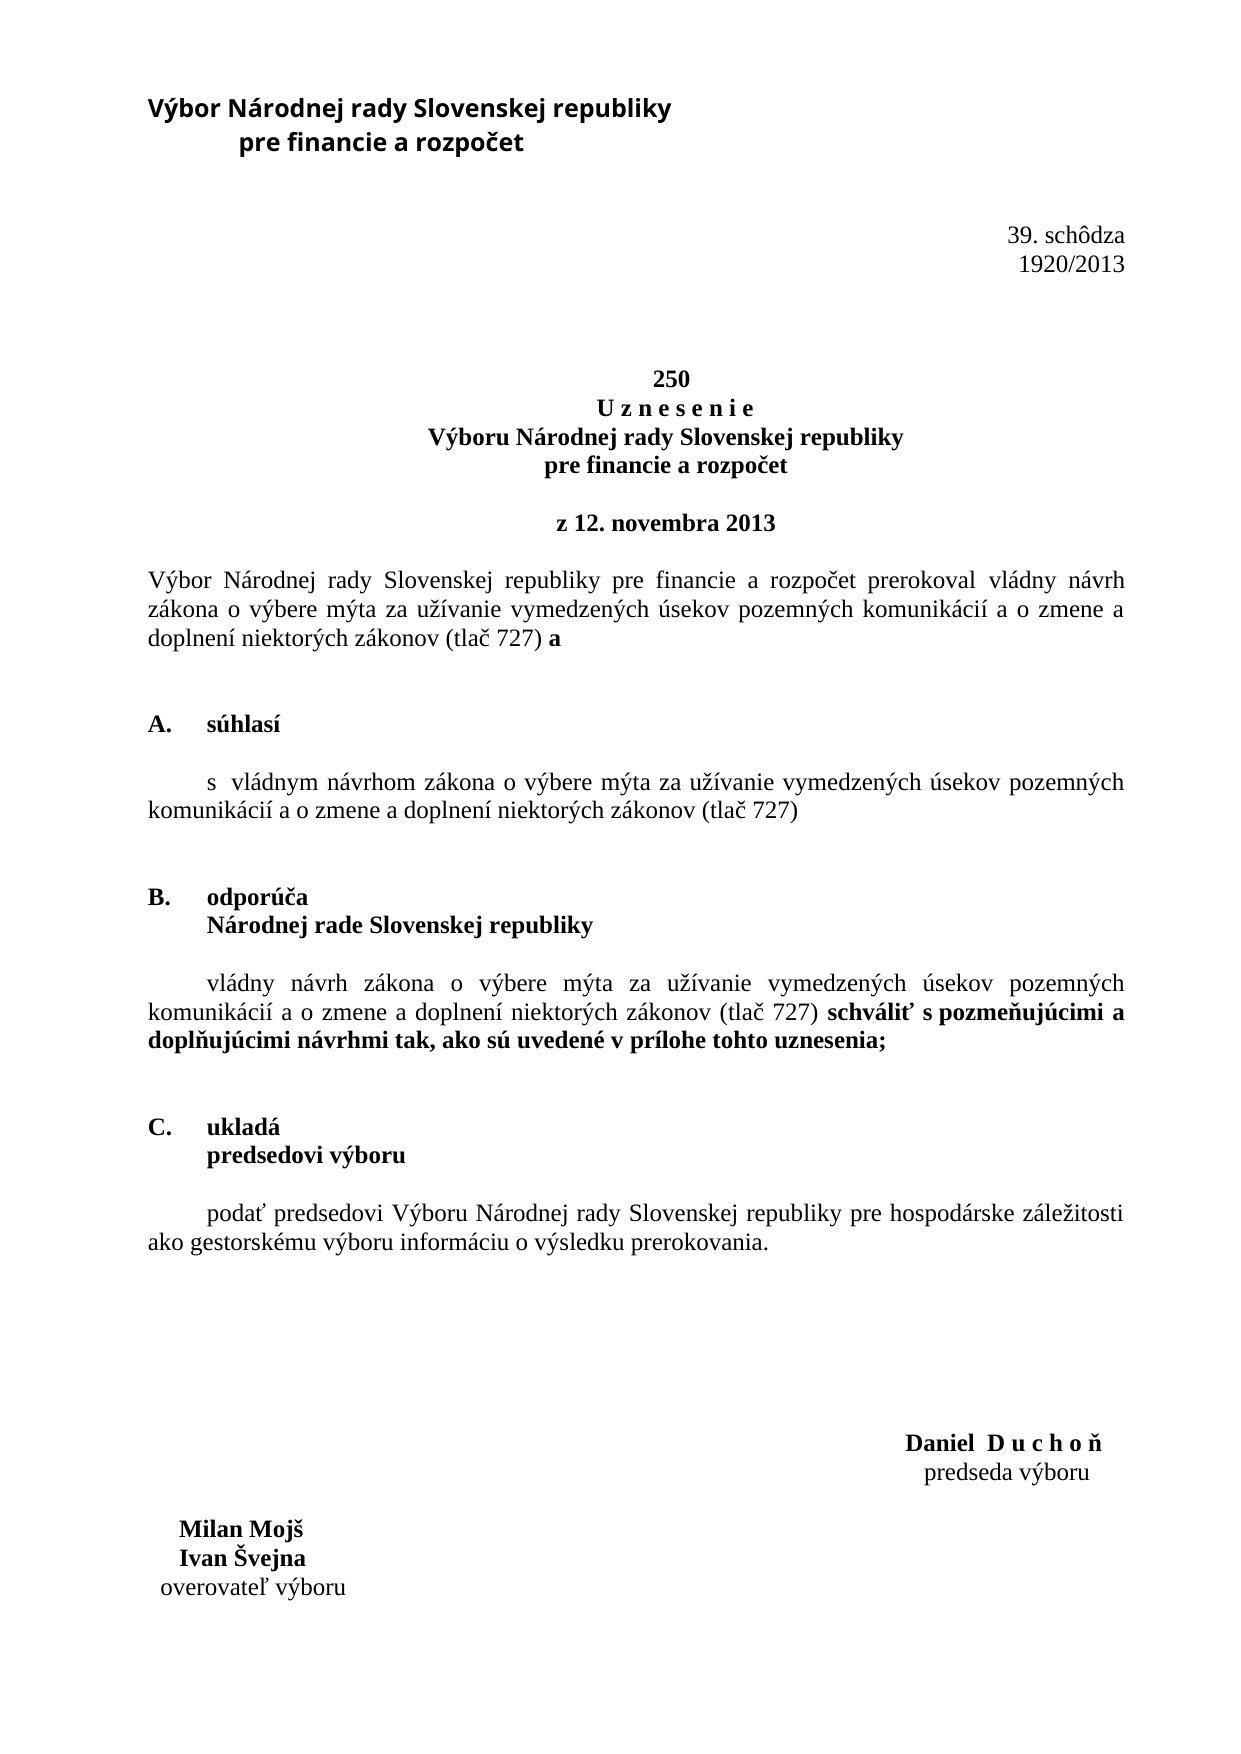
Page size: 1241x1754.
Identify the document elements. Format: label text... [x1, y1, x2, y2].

text s vládnym návrhom zákona o výbere mýta za užívanie vymedzených úsekov pozemných komunikácií a o zmene a doplnení niektorých zákonov (tlač 727) [148, 767, 1125, 824]
text podať predsedovi Výboru Národnej rady Slovenskej republiky pre hospodárske záležitosti ako gestorskému výboru informáciu o výsledku prerokovania. [148, 1198, 1125, 1256]
list súhlasí [148, 709, 1125, 738]
text Daniel D u c h o ň [738, 1428, 1125, 1457]
text pre financie a rozpočet [148, 124, 1125, 158]
text pre financie a rozpočet [148, 451, 1184, 479]
text U z n e s e n i e [516, 393, 1125, 422]
subtitle odporúča [148, 882, 1125, 911]
text predseda výboru [738, 1457, 1125, 1486]
subtitle vládny návrh zákona o výbere mýta za užívanie vymedzených úsekov pozemných komunikácií a o zmene a doplnení niektorých zákonov (tlač 727) schváliť s pozmeňujúcimi a doplňujúcimi návrhmi tak, ako sú uvedené v prílohe tohto uznesenia; [148, 968, 1125, 1054]
text overovateľ výboru [148, 1572, 1125, 1601]
subtitle Národnej rade Slovenskej republiky [148, 911, 1125, 939]
subtitle ukladá [148, 1112, 1125, 1141]
subtitle Výbor Národnej rady Slovenskej republiky [148, 90, 1125, 124]
text 1920/2013 [516, 249, 1125, 278]
text Milan Mojš [148, 1514, 1125, 1543]
subtitle predsedovi výboru [148, 1141, 1125, 1169]
text 39. schôdza [590, 221, 1125, 249]
text z 12. novembra 2013 [148, 508, 1184, 537]
text Výboru Národnej rady Slovenskej republiky [148, 422, 1184, 451]
text Ivan Švejna [148, 1543, 1125, 1572]
text Výbor Národnej rady Slovenskej republiky pre financie a rozpočet prerokoval vládny návrh zákona o výbere mýta za užívanie vymedzených úsekov pozemných komunikácií a o zmene a doplnení niektorých zákonov (tlač 727) a [148, 566, 1125, 652]
text 250 [516, 364, 1125, 393]
